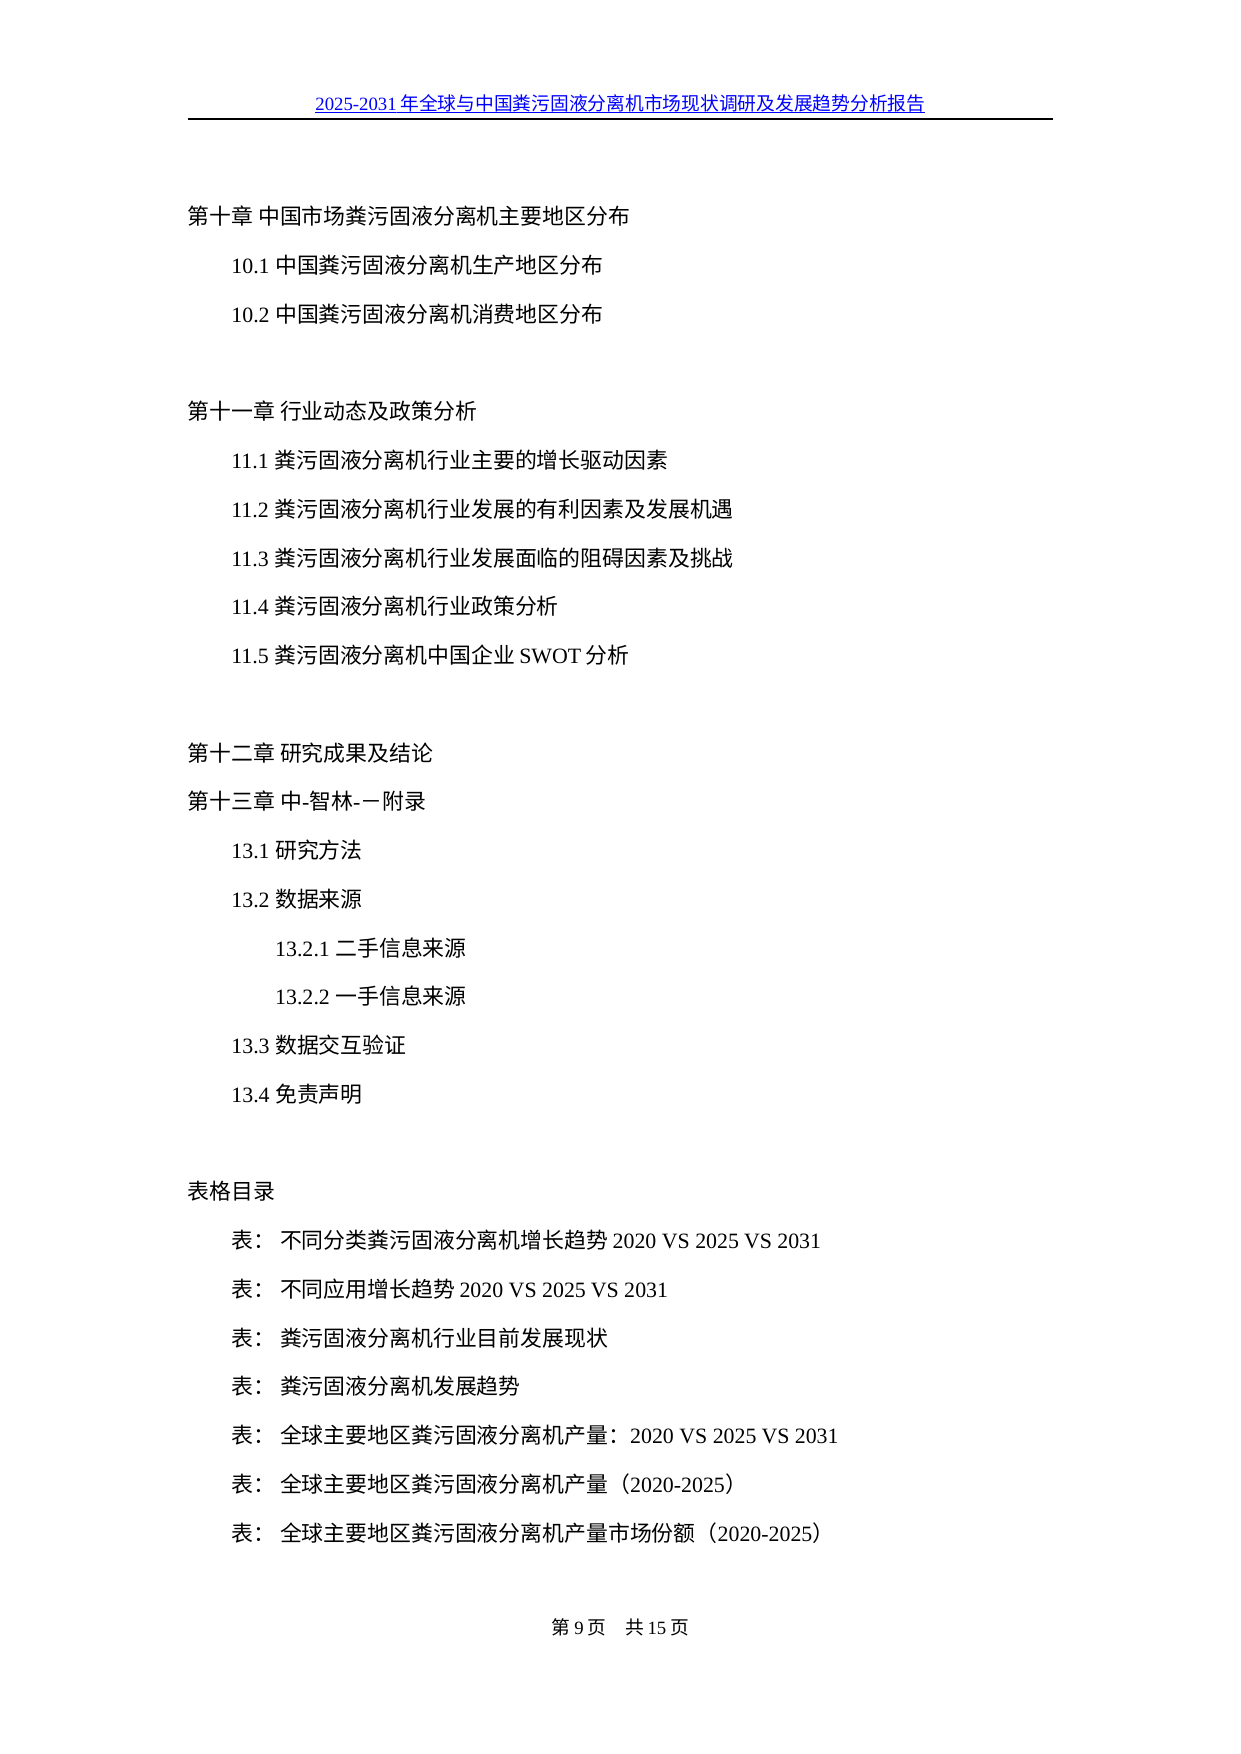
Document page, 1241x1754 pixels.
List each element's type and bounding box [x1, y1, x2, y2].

text [187, 150, 1053, 1548]
